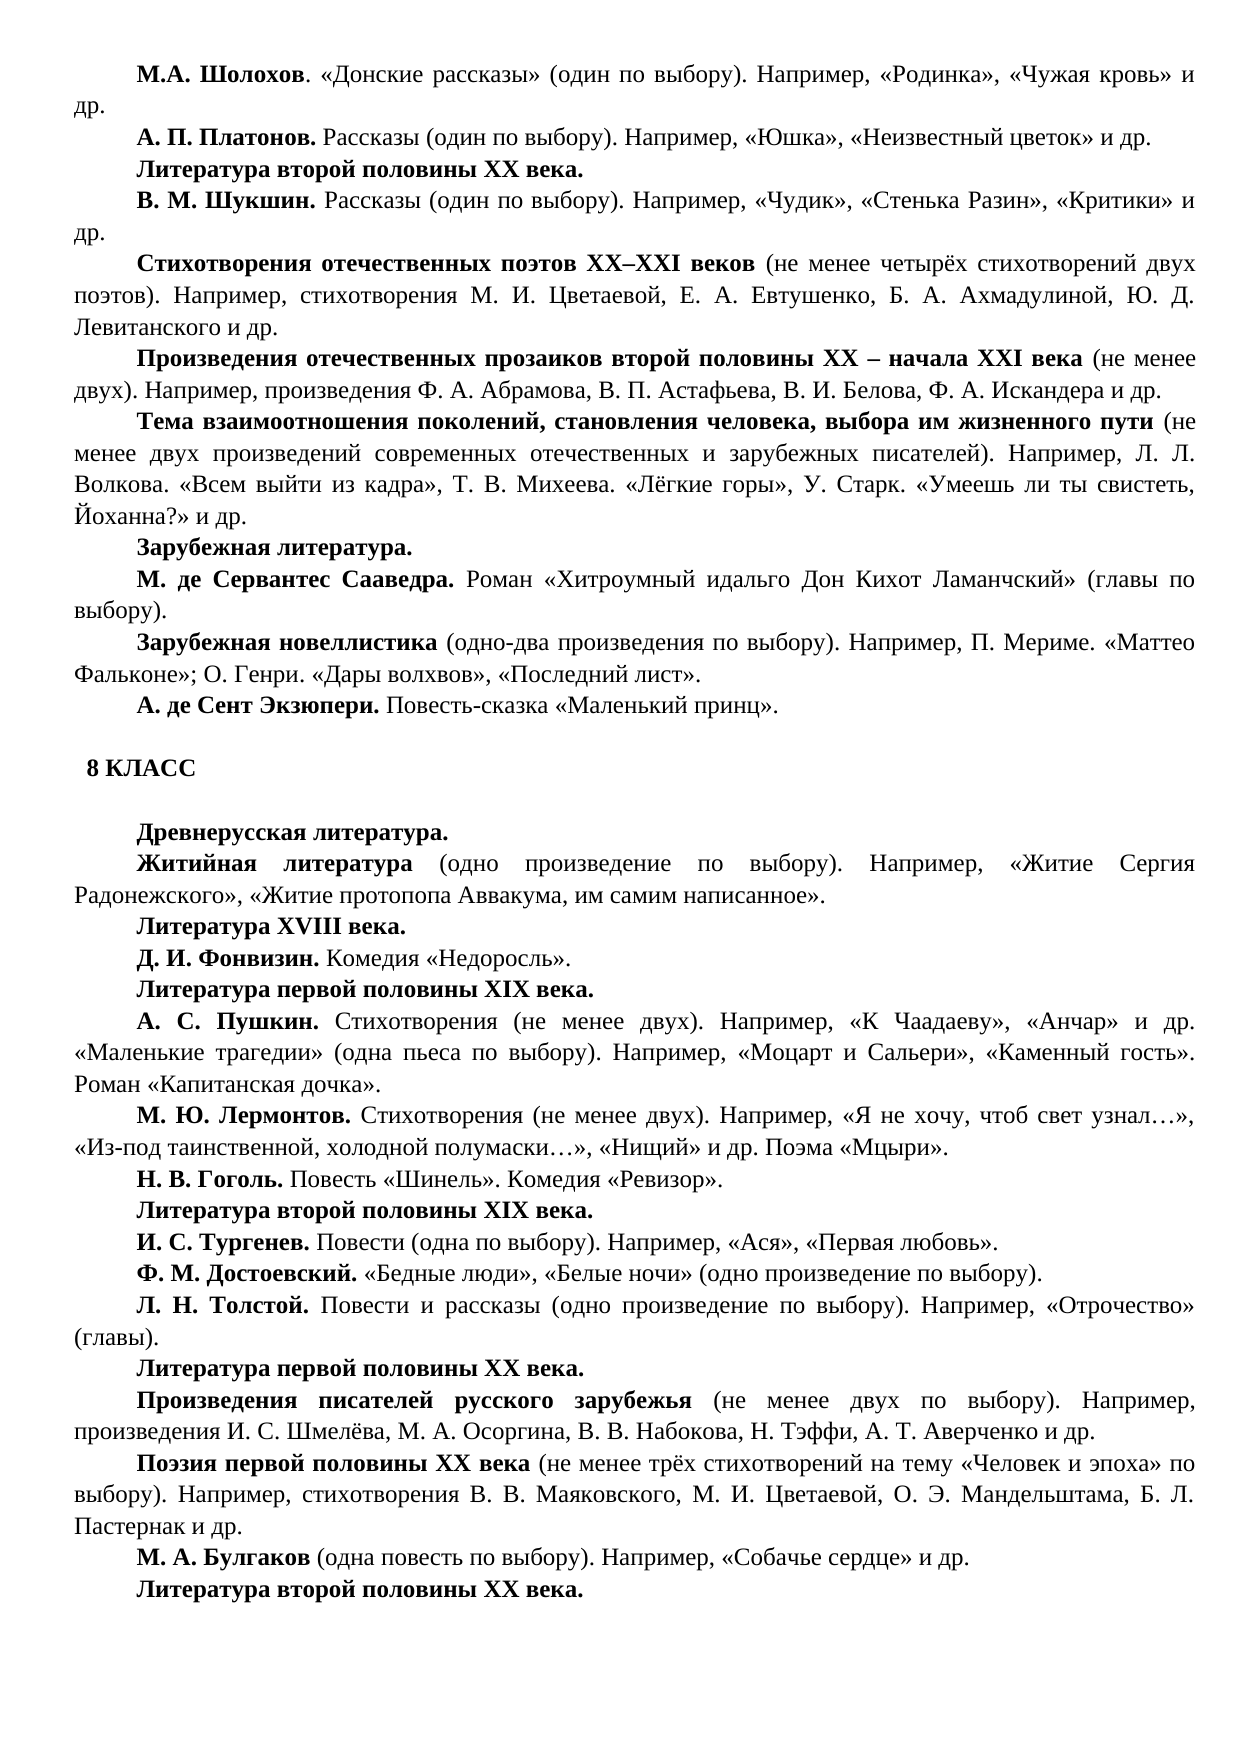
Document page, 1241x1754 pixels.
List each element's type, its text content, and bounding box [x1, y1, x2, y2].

text Зарубежная литература. [74, 532, 1196, 561]
text М. Ю. Лермонтов. Стихотворения (не менее двух). Например, «Я не хочу, чтоб свет узнал…», «Из-под таинственной, холодной полумаски…», «Нищий» и др. Поэма «Мцыри». [74, 1101, 1196, 1161]
text Литература XVIII века. [74, 911, 1196, 940]
text И. С. Тургенев. Повести (одна по выбору). Например, «Ася», «Первая любовь». [74, 1227, 1196, 1256]
text Поэзия первой половины ХХ века (не менее трёх стихотворений на тему «Человек и эпоха» по выбору). Например, стихотворения В. В. Маяковского, М. И. Цветаевой, О. Э. Мандельштама, Б. Л. Пастернак и др. [74, 1448, 1196, 1540]
text Ф. М. Достоевский. «Бедные люди», «Белые ночи» (одно произведение по выбору). [74, 1258, 1196, 1287]
text Литература второй половины XIX века. [74, 1195, 1196, 1224]
text М.А. Шолохов. «Донские рассказы» (один по выбору). Например, «Родинка», «Чужая кровь» и др. [74, 59, 1196, 119]
text 8 КЛАСС [86, 753, 1196, 782]
text Стихотворения отечественных поэтов XX–XXI веков (не менее четырёх стихотворений двух поэтов). Например, стихотворения М. И. Цветаевой, Е. А. Евтушенко, Б. А. Ахмадулиной, Ю. Д. Левитанского и др. [74, 248, 1196, 340]
text В. М. Шукшин. Рассказы (один по выбору). Например, «Чудик», «Стенька Разин», «Критики» и др. [74, 185, 1196, 246]
text А. де Сент Экзюпери. Повесть-сказка «Маленький принц». [74, 690, 1196, 719]
text Произведения отечественных прозаиков второй половины XX – начала XXI века (не менее двух). Например, произведения Ф. А. Абрамова, В. П. Астафьева, В. И. Белова, Ф. А. Искандера и др. [74, 343, 1196, 403]
text А. П. Платонов. Рассказы (один по выбору). Например, «Юшка», «Неизвестный цветок» и др. [74, 122, 1196, 151]
text Литература второй половины XX века. [74, 154, 1196, 182]
text Д. И. Фонвизин. Комедия «Недоросль». [74, 943, 1196, 972]
text М. де Сервантес Сааведра. Роман «Хитроумный идальго Дон Кихот Ламанчский» (главы по выбору). [74, 564, 1196, 624]
text А. С. Пушкин. Стихотворения (не менее двух). Например, «К Чаадаеву», «Анчар» и др. «Маленькие трагедии» (одна пьеса по выбору). Например, «Моцарт и Сальери», «Каменный гость». Роман «Капитанская дочка». [74, 1006, 1196, 1098]
text Произведения писателей русского зарубежья (не менее двух по выбору). Например, произведения И. С. Шмелёва, М. А. Осоргина, В. В. Набокова, Н. Тэффи, А. Т. Аверченко и др. [74, 1385, 1196, 1445]
text Тема взаимоотношения поколений, становления человека, выбора им жизненного пути (не менее двух произведений современных отечественных и зарубежных писателей). Например, Л. Л. Волкова. «Всем выйти из кадра», Т. В. Михеева. «Лёгкие горы», У. Старк. «Умеешь ли ты свистеть, Йоханна?» и др. [74, 406, 1196, 530]
text Л. Н. Толстой. Повести и рассказы (одно произведение по выбору). Например, «Отрочество» (главы). [74, 1290, 1196, 1350]
text Литература второй половины XX века. [74, 1574, 1196, 1603]
text Житийная литература (одно произведение по выбору). Например, «Житие Сергия Радонежского», «Житие протопопа Аввакума, им самим написанное». [74, 848, 1196, 908]
text Литература первой половины XIX века. [74, 974, 1196, 1003]
text Древнерусская литература. [74, 817, 1196, 845]
text Литература первой половины XX века. [74, 1353, 1196, 1382]
text М. А. Булгаков (одна повесть по выбору). Например, «Собачье сердце» и др. [74, 1542, 1196, 1571]
text Зарубежная новеллистика (одно-два произведения по выбору). Например, П. Мериме. «Маттео Фальконе»; О. Генри. «Дары волхвов», «Последний лист». [74, 627, 1196, 687]
text Н. В. Гоголь. Повесть «Шинель». Комедия «Ревизор». [74, 1164, 1196, 1192]
